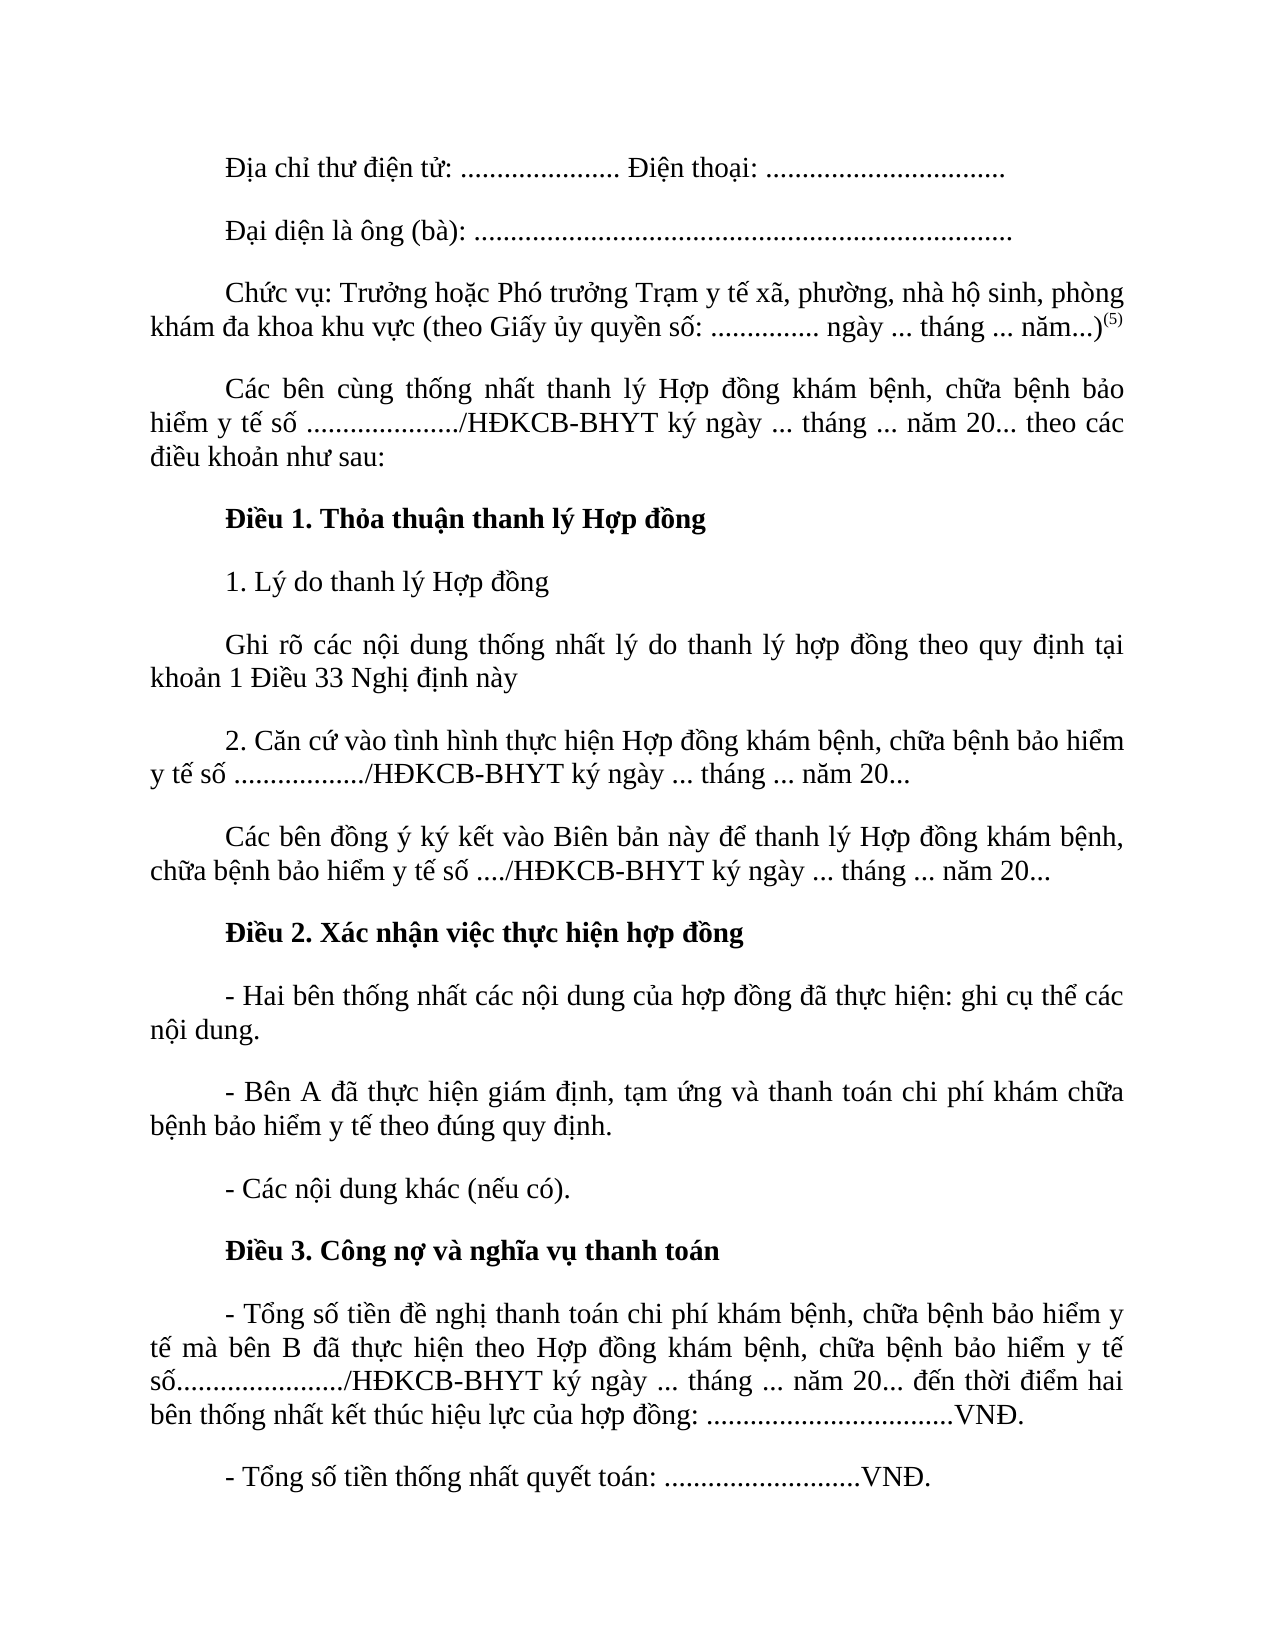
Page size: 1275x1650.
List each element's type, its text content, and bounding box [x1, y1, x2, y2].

text 1. Lý do thanh lý Hợp đồng [150, 564, 1125, 598]
text - Các nội dung khác (nếu có). [150, 1171, 1125, 1204]
text - Tổng số tiền thống nhất quyết toán: ...........................VNĐ. [150, 1459, 1125, 1493]
text Các bên cùng thống nhất thanh lý Hợp đồng khám bệnh, chữa bệnh bảo hiểm y tế số ...................../HĐKCB-BHYT ký ngày ... tháng ... năm 20... theo các điều khoản như sau: [150, 372, 1125, 472]
text Điều 3. Công nợ và nghĩa vụ thanh toán [150, 1233, 1125, 1267]
text - Hai bên thống nhất các nội dung của hợp đồng đã thực hiện: ghi cụ thể các nội dung. [150, 978, 1125, 1045]
text - Bên A đã thực hiện giám định, tạm ứng và thanh toán chi phí khám chữa bệnh bảo hiểm y tế theo đúng quy định. [150, 1074, 1125, 1142]
text Các bên đồng ý ký kết vào Biên bản này để thanh lý Hợp đồng khám bệnh, chữa bệnh bảo hiểm y tế số ..../HĐKCB-BHYT ký ngày ... tháng ... năm 20... [150, 819, 1125, 886]
text Điều 2. Xác nhận việc thực hiện hợp đồng [150, 916, 1125, 949]
text Ghi rõ các nội dung thống nhất lý do thanh lý hợp đồng theo quy định tại khoản 1 Điều 33 Nghị định này [150, 627, 1125, 694]
text - Tổng số tiền đề nghị thanh toán chi phí khám bệnh, chữa bệnh bảo hiểm y tế mà bên B đã thực hiện theo Hợp đồng khám bệnh, chữa bệnh bảo hiểm y tế số......................./HĐKCB-BHYT ký ngày ... tháng ... năm 20... đến thời điểm hai bên thống nhất kết thúc hiệu lực của hợp đồng: ..................................VNĐ. [150, 1296, 1125, 1430]
text Địa chỉ thư điện tử: ...................... Điện thoại: ................................. [150, 150, 1125, 183]
text Đại diện là ông (bà): .......................................................................... [150, 213, 1125, 246]
text 2. Căn cứ vào tình hình thực hiện Hợp đồng khám bệnh, chữa bệnh bảo hiểm y tế số ................../HĐKCB-BHYT ký ngày ... tháng ... năm 20... [150, 723, 1125, 790]
text Điều 1. Thỏa thuận thanh lý Hợp đồng [150, 501, 1125, 535]
text Chức vụ: Trưởng hoặc Phó trưởng Trạm y tế xã, phường, nhà hộ sinh, phòng khám đa khoa khu vực (theo Giấy ủy quyền số: ............... ngày ... tháng ... năm...)(5) [150, 275, 1125, 342]
